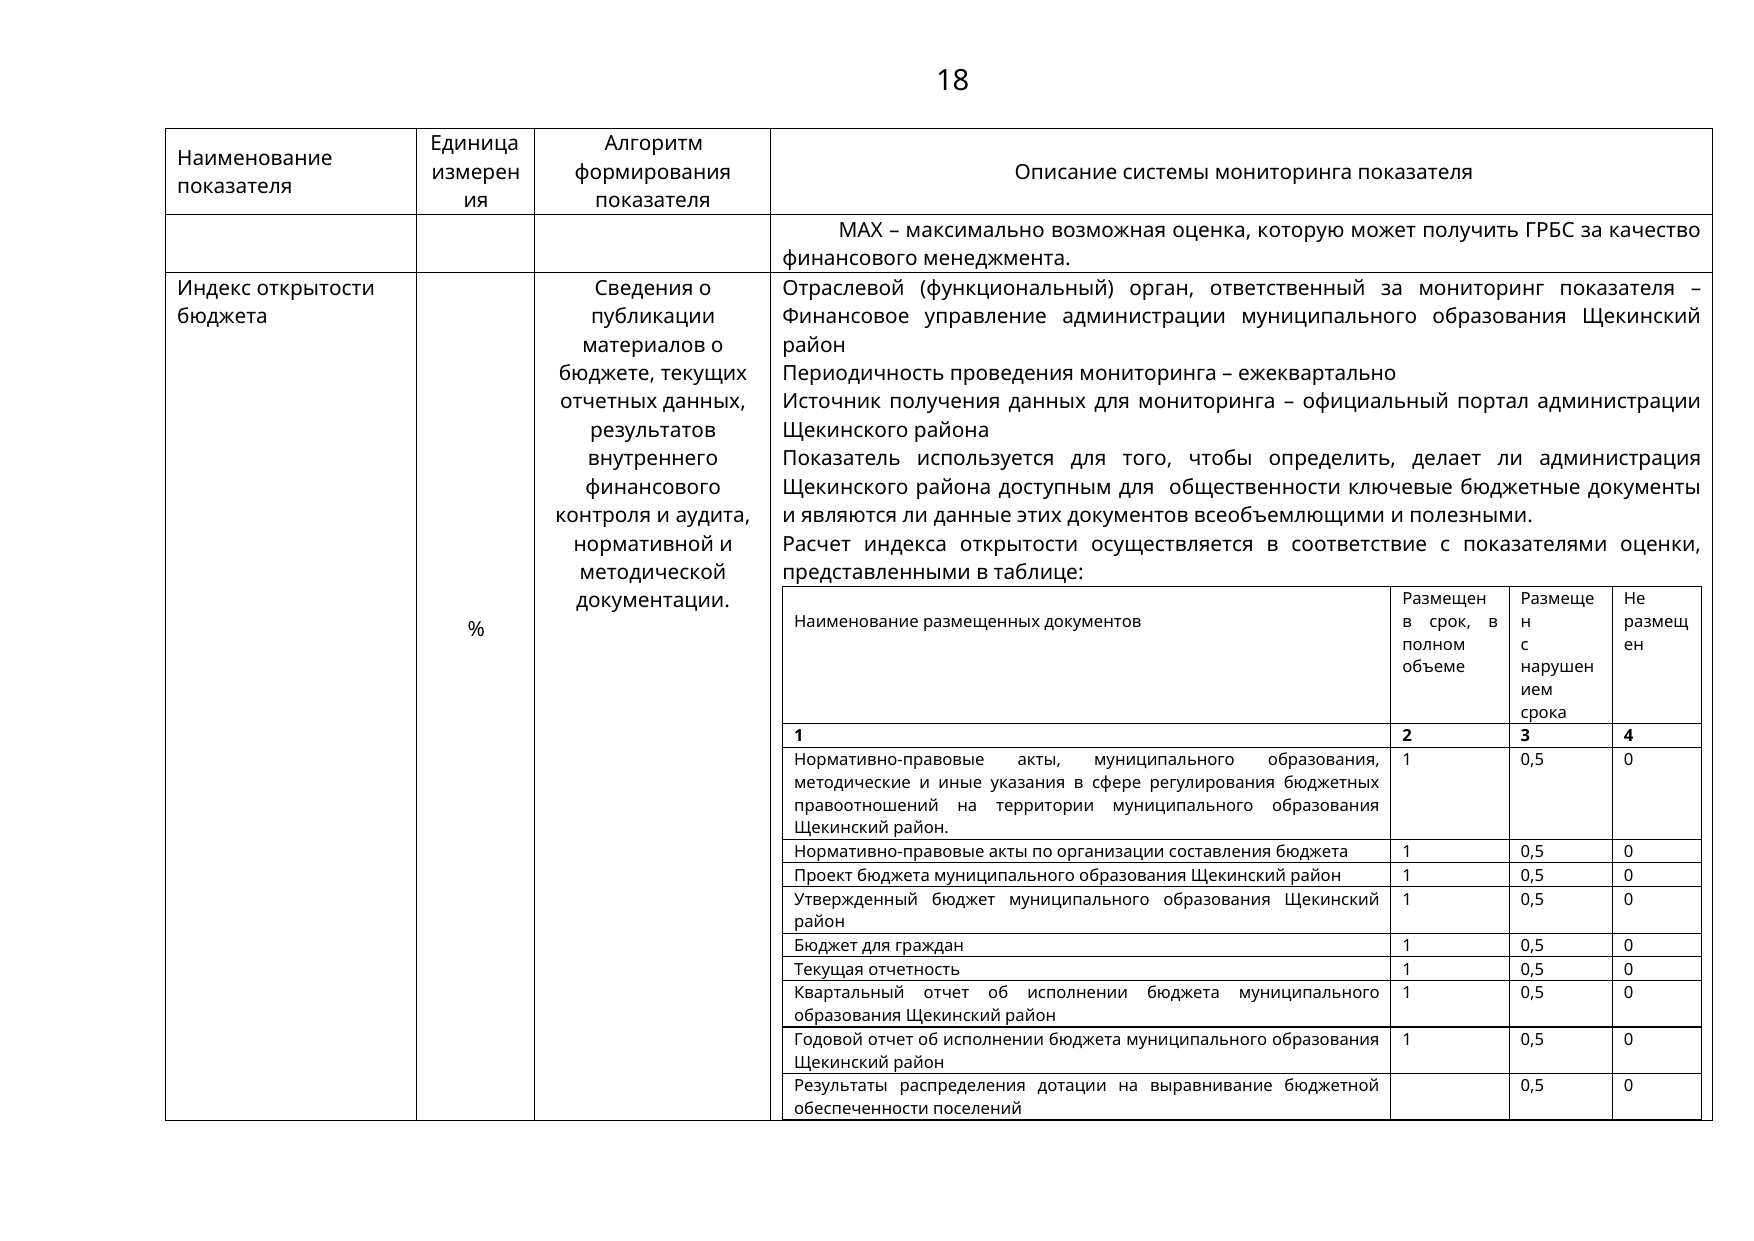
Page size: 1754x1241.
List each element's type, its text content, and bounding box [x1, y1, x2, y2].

table_cell % [417, 273, 534, 1120]
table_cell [535, 273, 770, 1120]
table_header Алгоритм формирования показателя [535, 129, 770, 214]
table_header Наименование показателя [166, 129, 416, 214]
table_header Единица измерения [417, 129, 534, 214]
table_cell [166, 215, 416, 272]
table_cell % [417, 215, 534, 272]
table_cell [771, 273, 1712, 1120]
table_cell Индекс открытости бюджета [166, 273, 416, 1120]
table_header Описание системы мониторинга показателя [771, 129, 1712, 214]
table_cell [771, 215, 1712, 272]
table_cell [535, 215, 770, 272]
